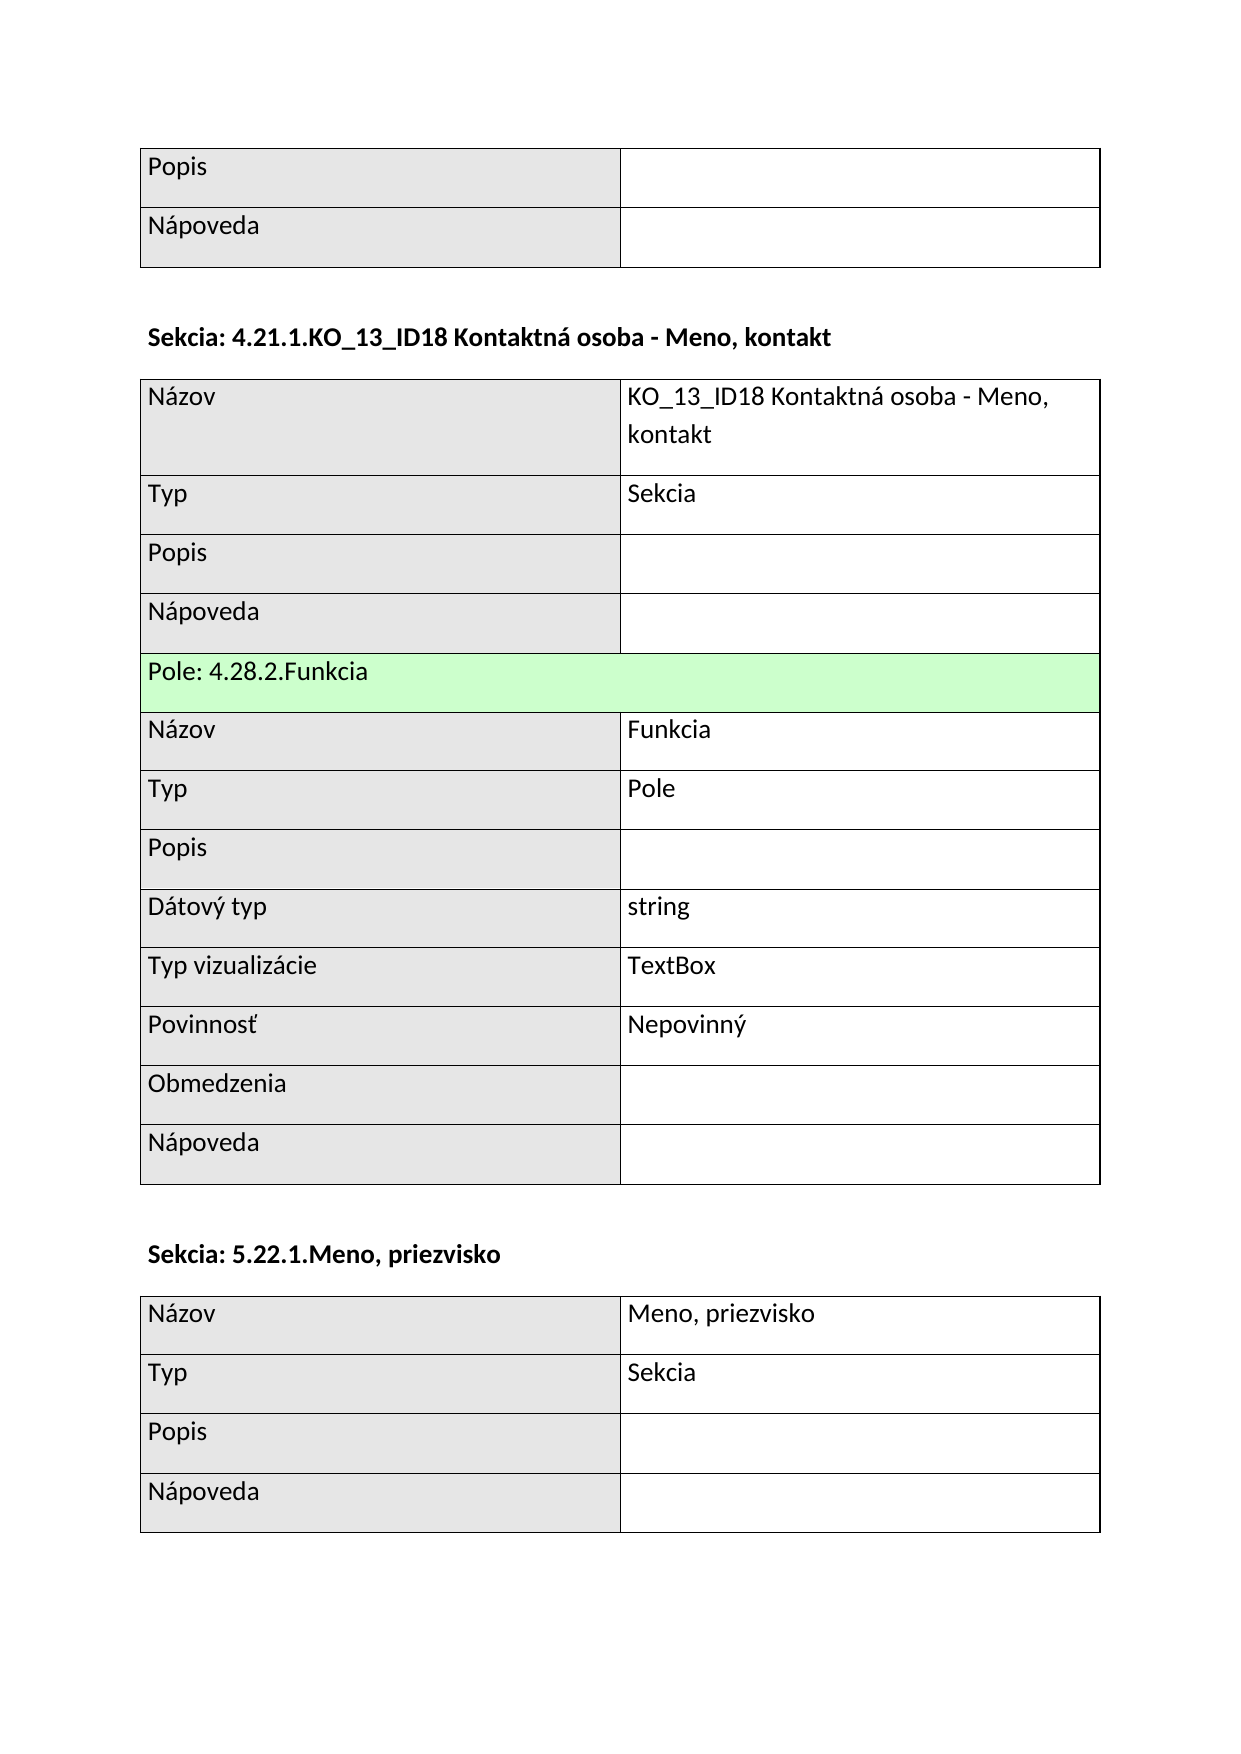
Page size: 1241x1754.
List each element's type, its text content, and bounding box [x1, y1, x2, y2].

table_cell Nápoveda [141, 1474, 620, 1532]
table_cell Sekcia [621, 476, 1099, 534]
table_cell Funkcia [621, 713, 1099, 770]
table_header Názov [141, 380, 620, 475]
text Sekcia: 4.21.1.KO_13_ID18 Kontaktná osoba - Meno, kontakt [148, 320, 1093, 353]
table_cell [621, 1474, 1099, 1532]
table_cell [621, 594, 1099, 653]
table_cell [621, 535, 1099, 593]
table_cell [621, 1414, 1099, 1473]
table_cell TextBox [621, 948, 1099, 1006]
table_header Meno, priezvisko [621, 1297, 1099, 1354]
table_cell Popis [141, 149, 620, 207]
table_cell [621, 1066, 1099, 1124]
table_cell Popis [141, 1414, 620, 1473]
table_header Názov [141, 1297, 620, 1354]
table_cell Pole: 4.28.2.Funkcia [141, 654, 1099, 712]
text Sekcia: 5.22.1.Meno, priezvisko [148, 1237, 1093, 1270]
table_cell Názov [141, 713, 620, 770]
table_cell [621, 830, 1099, 888]
table_cell Typ [141, 476, 620, 534]
table_cell [621, 1125, 1099, 1184]
table_cell Typ [141, 1355, 620, 1413]
table_cell Nápoveda [141, 594, 620, 653]
table_cell Popis [141, 535, 620, 593]
table_cell Obmedzenia [141, 1066, 620, 1124]
table_cell Nápoveda [141, 208, 620, 267]
table_cell Popis [141, 830, 620, 888]
table_cell Typ [141, 771, 620, 829]
table_cell Typ vizualizácie [141, 948, 620, 1006]
table_cell string [621, 890, 1099, 947]
table_cell [621, 149, 1099, 207]
table_header KO_13_ID18 Kontaktná osoba - Meno, kontakt [621, 380, 1099, 475]
table_cell Pole [621, 771, 1099, 829]
table_cell Dátový typ [141, 890, 620, 947]
table_cell Nepovinný [621, 1007, 1099, 1065]
table_cell Povinnosť [141, 1007, 620, 1065]
table_cell [621, 208, 1099, 267]
table_cell Nápoveda [141, 1125, 620, 1184]
table_cell Sekcia [621, 1355, 1099, 1413]
